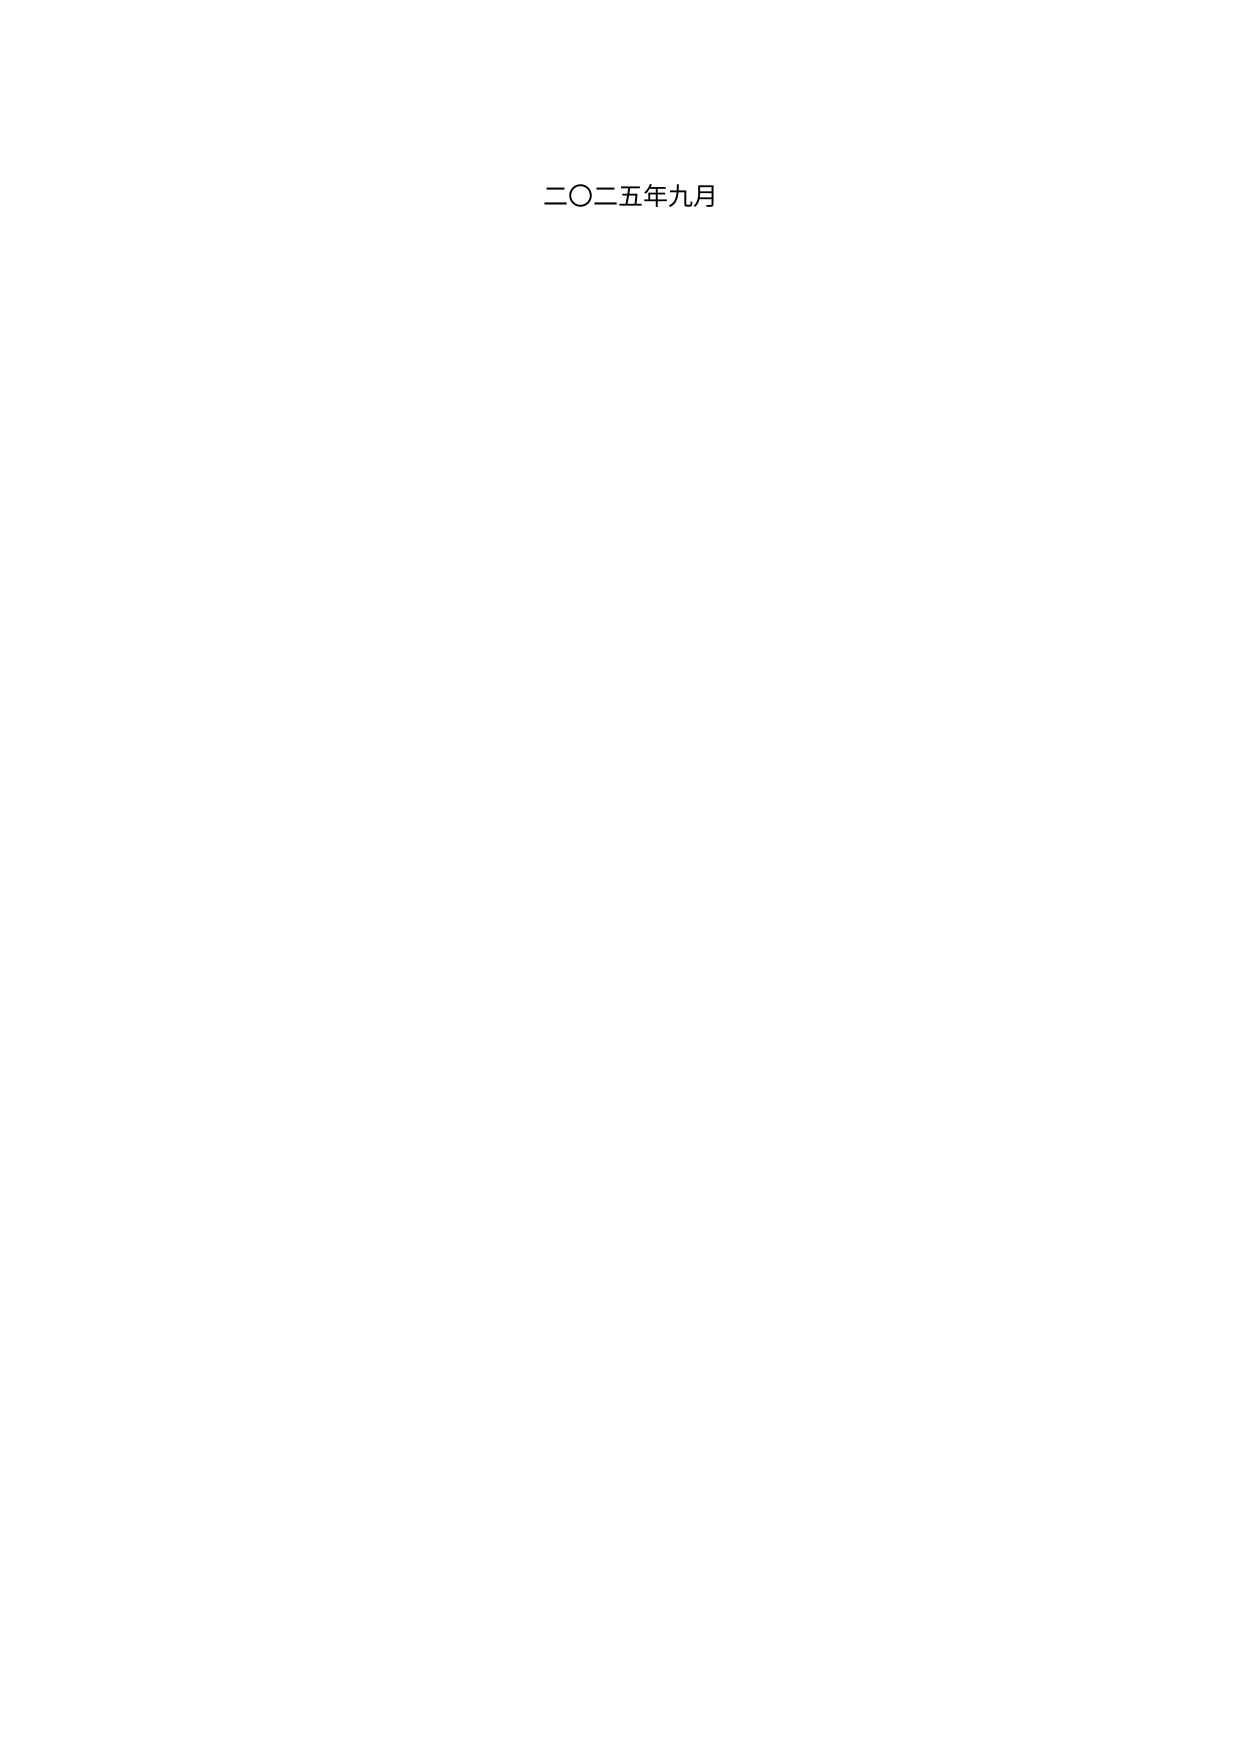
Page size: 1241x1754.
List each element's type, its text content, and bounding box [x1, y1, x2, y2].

text 二〇二五年九月 [187, 162, 1053, 227]
